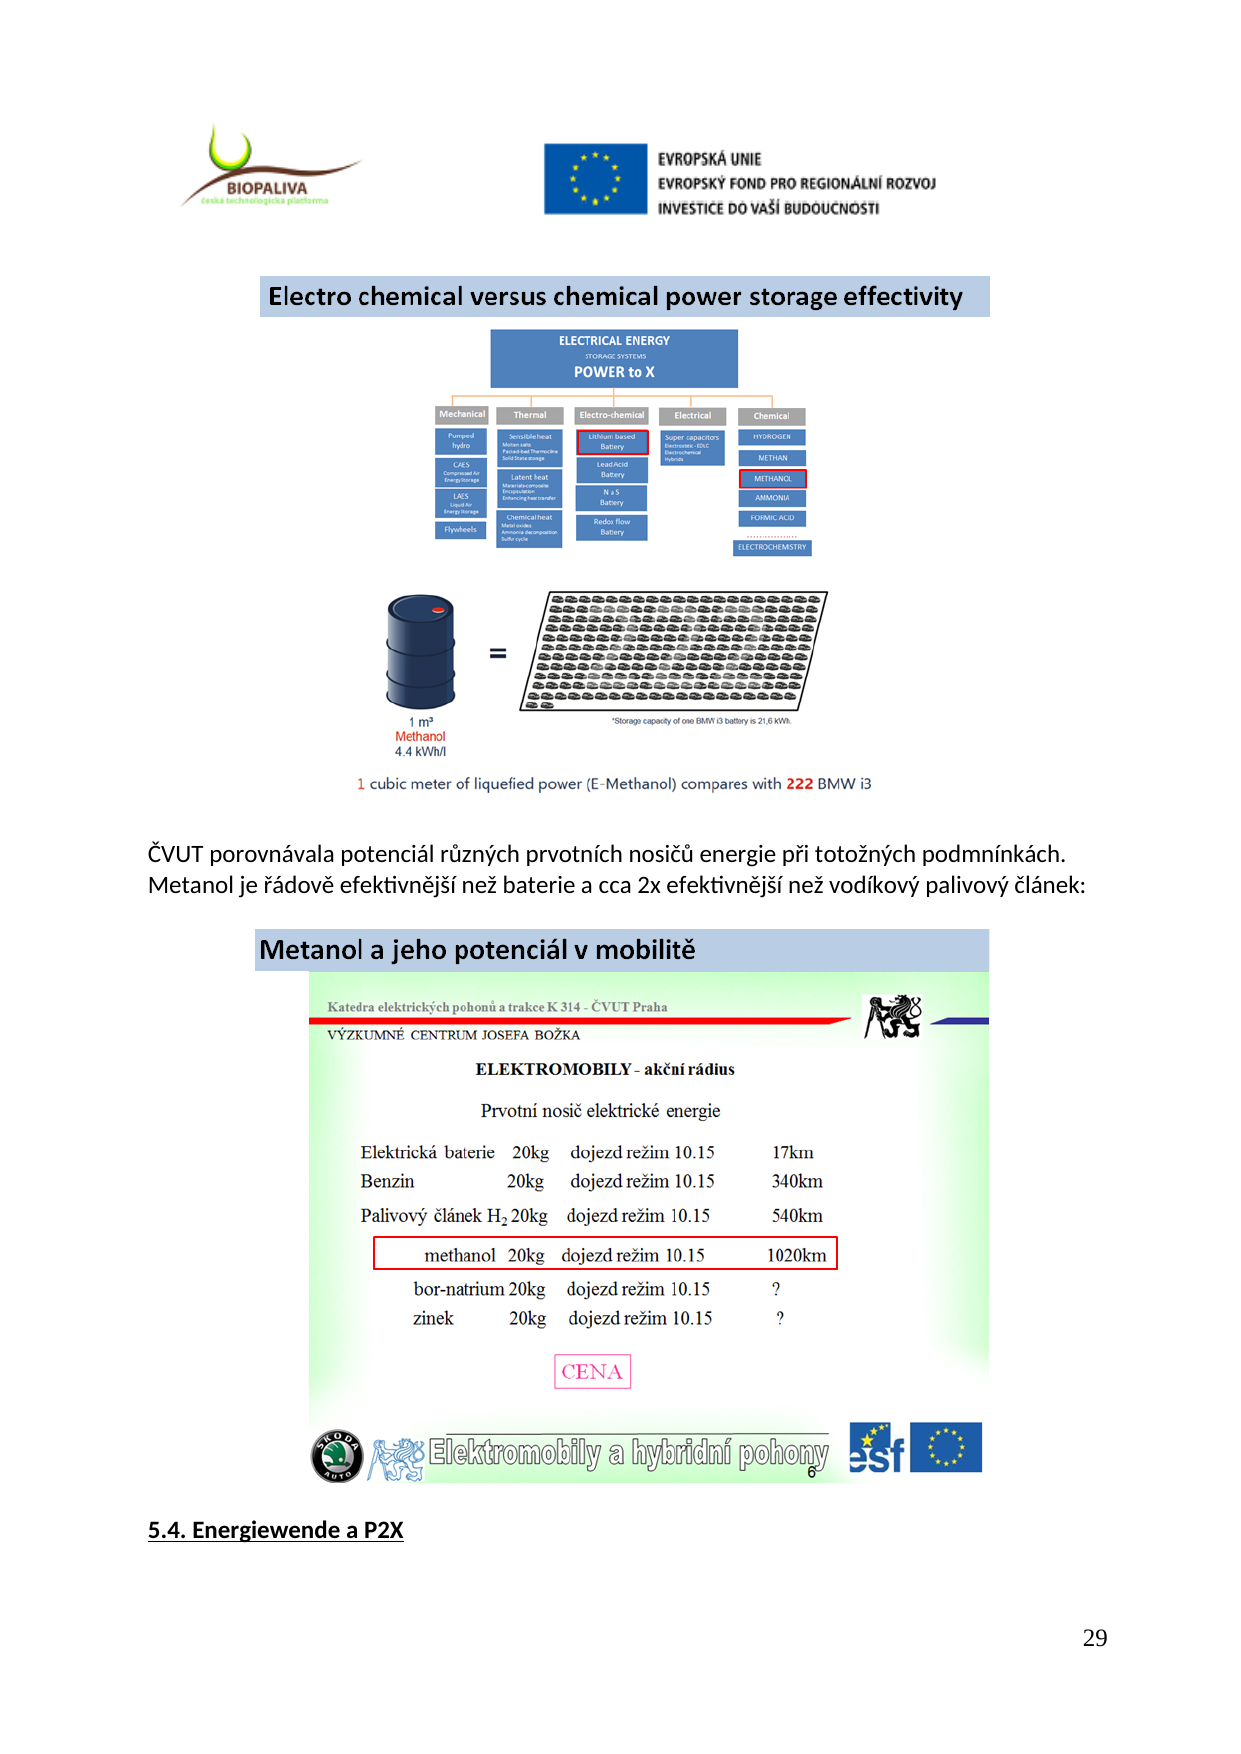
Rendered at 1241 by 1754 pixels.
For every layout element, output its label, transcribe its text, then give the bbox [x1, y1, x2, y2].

picture [260, 276, 990, 810]
text 5.4. Energiewende a P2X [148, 1514, 1107, 1545]
picture [255, 929, 990, 1484]
text ČVUT porovnávala potenciál různých prvotních nosičů energie při totožných podmnínkách. [148, 838, 1107, 869]
picture [147, 73, 942, 248]
text Metanol je řádově efektivnější než baterie a cca 2x efektivnější než vodíkový palivový článek: [148, 869, 1107, 899]
